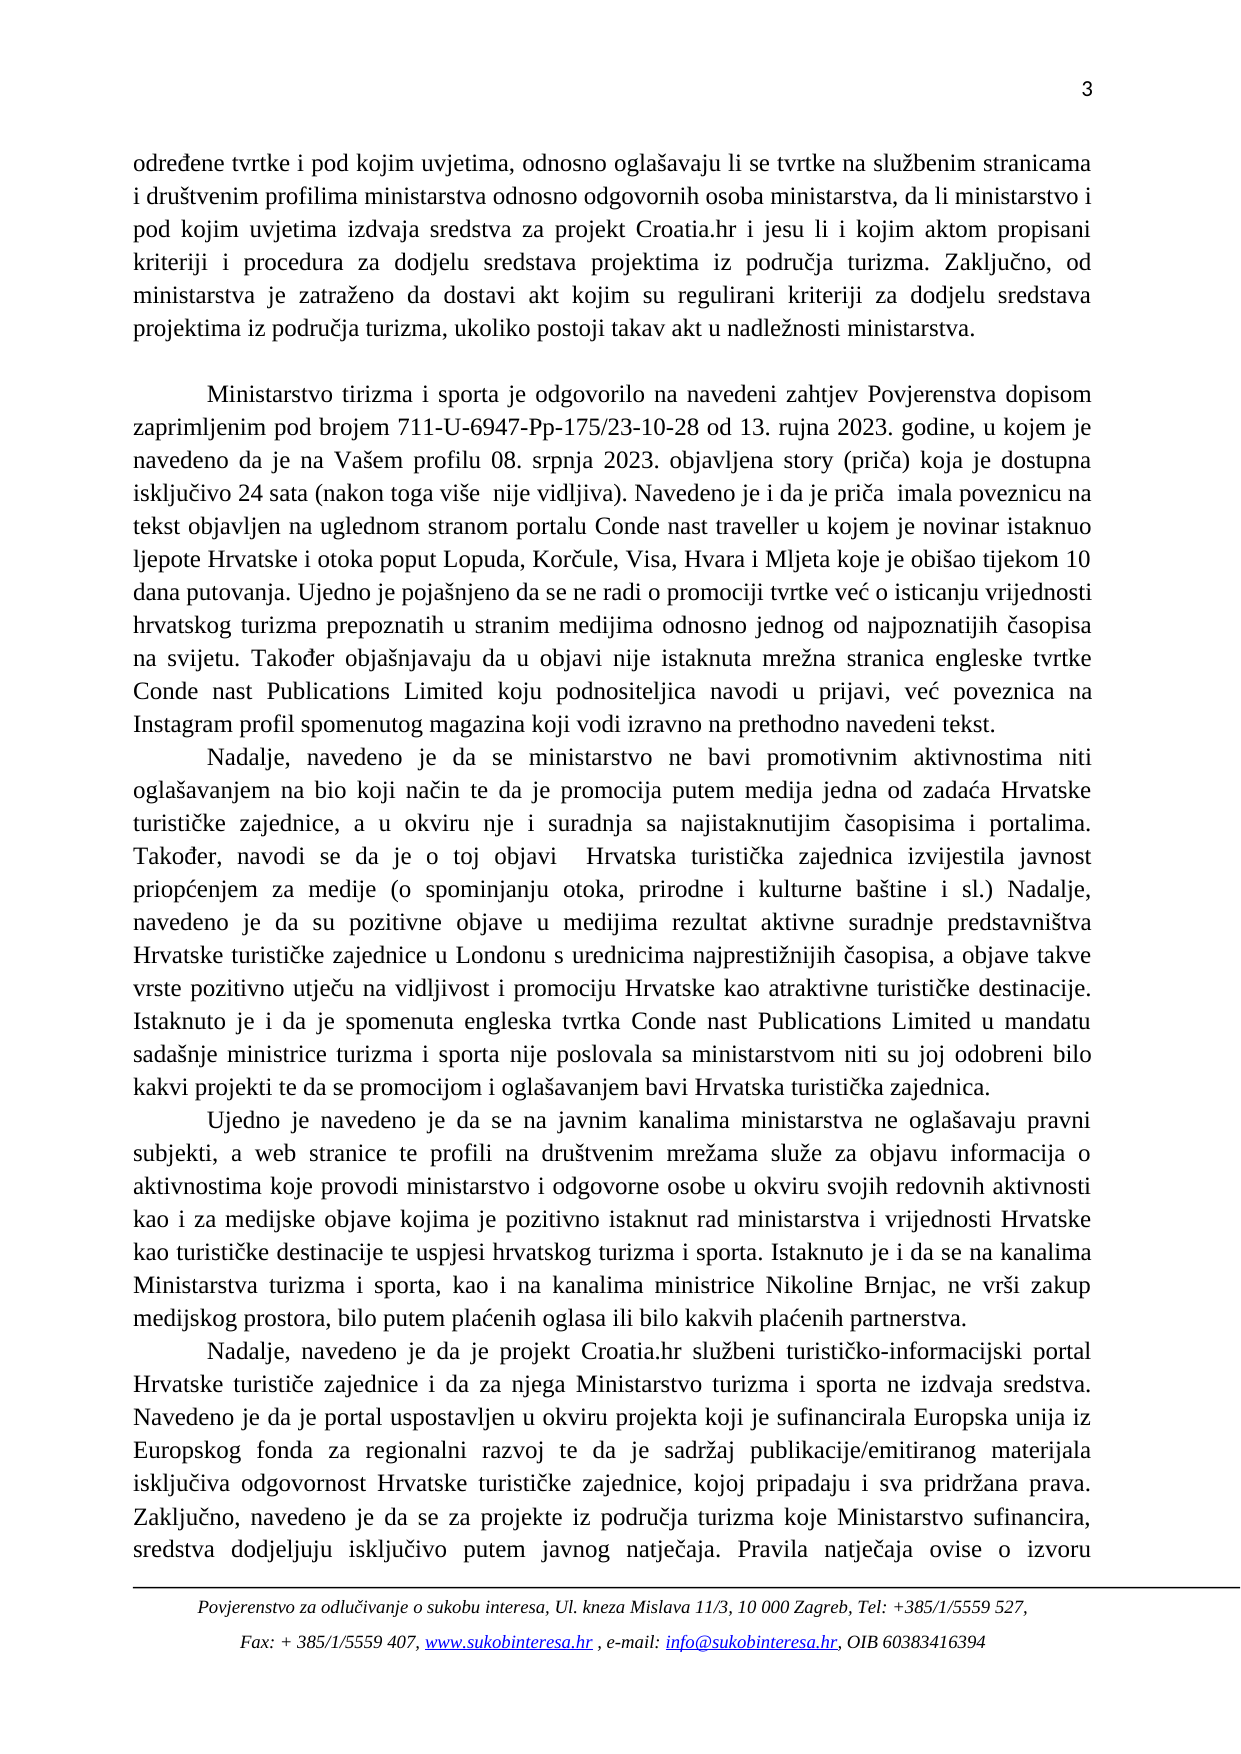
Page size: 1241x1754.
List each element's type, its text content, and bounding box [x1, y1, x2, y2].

text Ujedno je navedeno je da se na javnim kanalima ministarstva ne oglašavaju pravni subjekti, a web stranice te profili na društvenim mrežama služe za objavu informacija o aktivnostima koje provodi ministarstvo i odgovorne osobe u okviru svojih redovnih aktivnosti kao i za medijske objave kojima je pozitivno istaknut rad ministarstva i vrijednosti Hrvatske kao turističke destinacije te uspjesi hrvatskog turizma i sporta. Istaknuto je i da se na kanalima Ministarstva turizma i sporta, kao i na kanalima ministrice Nikoline Brnjac, ne vrši zakup medijskog prostora, bilo putem plaćenih oglasa ili bilo kakvih plaćenih partnerstva. [133, 1105, 1092, 1332]
text Ministarstvo tirizma i sporta je odgovorilo na navedeni zahtjev Povjerenstva dopisom zaprimljenim pod brojem 711-U-6947-Pp-175/23-10-28 od 13. rujna 2023. godine, u kojem je navedeno da je na Vašem profilu 08. srpnja 2023. objavljena story (priča) koja je dostupna isključivo 24 sata (nakon toga više nije vidljiva). Navedeno je i da je priča imala poveznicu na tekst objavljen na uglednom stranom portalu Conde nast traveller u kojem je novinar istaknuo ljepote Hrvatske i otoka poput Lopuda, Korčule, Visa, Hvara i Mljeta koje je obišao tijekom 10 dana putovanja. Ujedno je pojašnjeno da se ne radi o promociji tvrtke već o isticanju vrijednosti hrvatskog turizma prepoznatih u stranim medijima odnosno jednog od najpoznatijih časopisa na svijetu. Također objašnjavaju da u objavi nije istaknuta mrežna stranica engleske tvrtke Conde nast Publications Limited koju podnositeljica navodi u prijavi, već poveznica na Instagram profil spomenutog magazina koji vodi izravno na prethodno navedeni tekst. [133, 379, 1092, 738]
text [133, 1336, 1092, 1563]
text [133, 148, 1092, 342]
text Nadalje, navedeno je da se ministarstvo ne bavi promotivnim aktivnostima niti oglašavanjem na bio koji način te da je promocija putem medija jedna od zadaća Hrvatske turističke zajednice, a u okviru nje i suradnja sa najistaknutijim časopisima i portalima. Također, navodi se da je o toj objavi Hrvatska turistička zajednica izvijestila javnost priopćenjem za medije (o spominjanju otoka, prirodne i kulturne baštine i sl.) Nadalje, navedeno je da su pozitivne objave u medijima rezultat aktivne suradnje predstavništva Hrvatske turističke zajednice u Londonu s urednicima najprestižnijih časopisa, a objave takve vrste pozitivno utječu na vidljivost i promociju Hrvatske kao atraktivne turističke destinacije. Istaknuto je i da je spomenuta engleska tvrtka Conde nast Publications Limited u mandatu sadašnje ministrice turizma i sporta nije poslovala sa ministarstvom niti su joj odobreni bilo kakvi projekti te da se promocijom i oglašavanjem bavi Hrvatska turistička zajednica. [133, 742, 1092, 1101]
